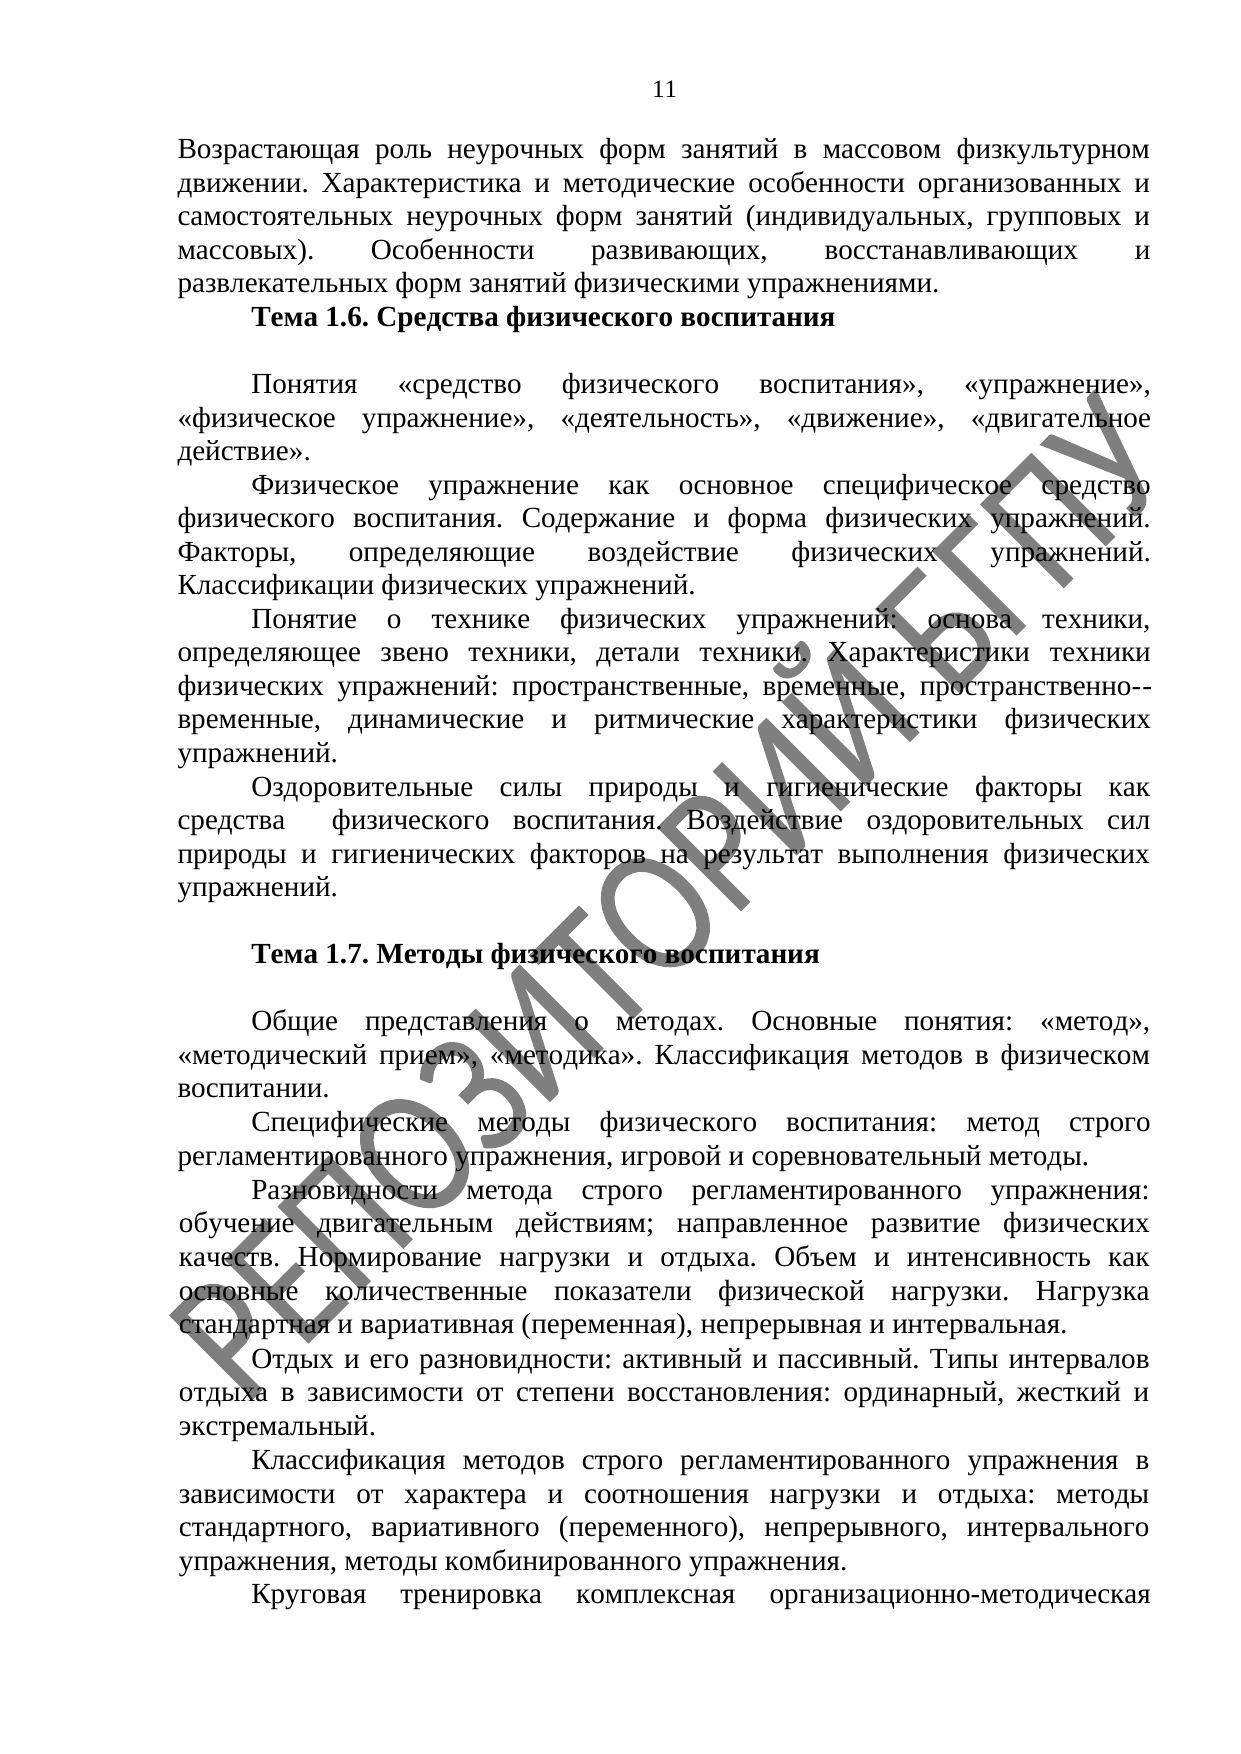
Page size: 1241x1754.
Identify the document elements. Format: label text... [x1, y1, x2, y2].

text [177, 1576, 1151, 1610]
text Тема 1.6. Средства физического воспитания [177, 299, 1152, 333]
text Физическое упражнение как основное специфическое средство физического воспитания. Содержание и форма физических упражнений. Факторы, определяющие воздействие физических упражнений. Классификации физических упражнений. [177, 467, 1152, 601]
text Специфические методы физического воспитания: метод строго регламентированного упражнения, игровой и соревновательный методы. [177, 1104, 1151, 1171]
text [177, 131, 1151, 299]
text Понятие о технике физических упражнений: основа техники, определяющее звено техники, детали техники. Характеристики техники физических упражнений: пространственные, временные, пространственно-временные, динамические и ритмические характеристики физических упражнений. [177, 601, 1152, 769]
text Разновидности метода строго регламентированного упражнения: обучение двигательным действиям; направленное развитие физических качеств. Нормирование нагрузки и отдыха. Объем и интенсивность как основные количественные показатели физической нагрузки. Нагрузка стандартная и вариативная (переменная), непрерывная и интервальная. [179, 1172, 1150, 1340]
text Тема 1.7. Методы физического воспитания [177, 936, 1152, 970]
text Оздоровительные силы природы и гигиенические факторы как средства физического воспитания. Воздействие оздоровительных сил природы и гигиенических факторов на результат выполнения физических упражнений. [177, 769, 1151, 903]
text Классификация методов строго регламентированного упражнения в зависимости от характера и соотношения нагрузки и отдыха: методы стандартного, вариативного (переменного), непрерывного, интервального упражнения, методы комбинированного упражнения. [179, 1442, 1150, 1576]
text Общие представления о методах. Основные понятия: «метод», «методический прием», «методика». Классификация методов в физическом воспитании. [177, 1003, 1151, 1104]
text Понятия «средство физического воспитания», «упражнение», «физическое упражнение», «деятельность», «движение», «двигательное действие». [177, 366, 1152, 467]
text Отдых и его разновидности: активный и пассивный. Типы интервалов отдыха в зависимости от степени восстановления: ординарный, жесткий и экстремальный. [179, 1341, 1150, 1441]
